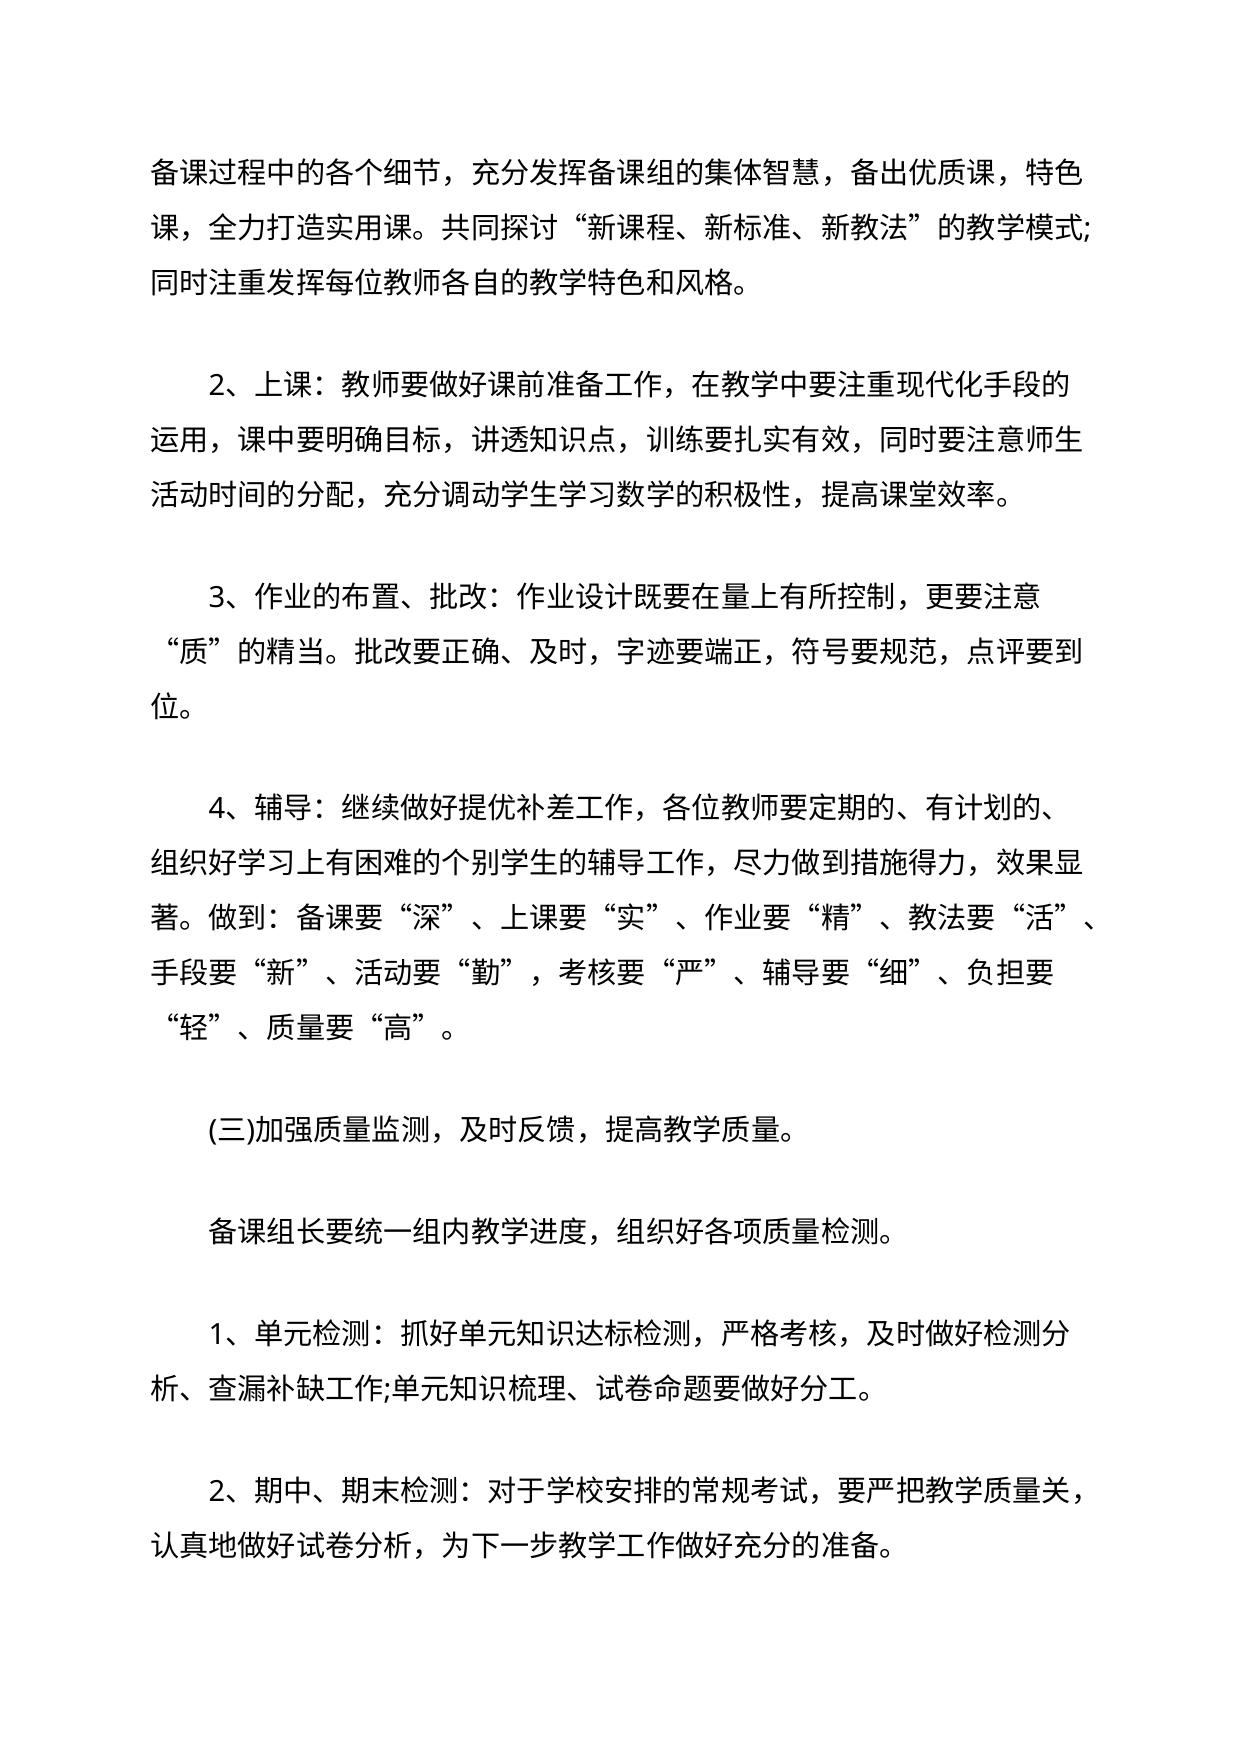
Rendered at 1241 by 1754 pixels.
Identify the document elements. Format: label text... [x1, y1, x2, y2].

text (三)加强质量监测，及时反馈，提高教学质量。 [150, 1106, 1090, 1149]
text 1、单元检测：抓好单元知识达标检测，严格考核，及时做好检测分析、查漏补缺工作;单元知识梳理、试卷命题要做好分工。 [150, 1310, 1090, 1408]
text 3、作业的布置、批改：作业设计既要在量上有所控制，更要注意“质”的精当。批改要正确、及时，字迹要端正，符号要规范，点评要到位。 [150, 573, 1090, 726]
text 备课组长要统一组内教学进度，组织好各项质量检测。 [150, 1208, 1090, 1251]
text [150, 150, 1090, 302]
text 4、辅导：继续做好提优补差工作，各位教师要定期的、有计划的、组织好学习上有困难的个别学生的辅导工作，尽力做到措施得力，效果显著。做到：备课要“深”、上课要“实”、作业要“精”、教法要“活”、手段要“新”、活动要“勤”，考核要“严”、辅导要“细”、负担要“轻”、质量要“高”。 [150, 785, 1090, 1047]
text 2、期中、期末检测：对于学校安排的常规考试，要严把教学质量关，认真地做好试卷分析，为下一步教学工作做好充分的准备。 [150, 1467, 1090, 1564]
text 2、上课：教师要做好课前准备工作，在教学中要注重现代化手段的运用，课中要明确目标，讲透知识点，训练要扎实有效，同时要注意师生活动时间的分配，充分调动学生学习数学的积极性，提高课堂效率。 [150, 362, 1090, 514]
